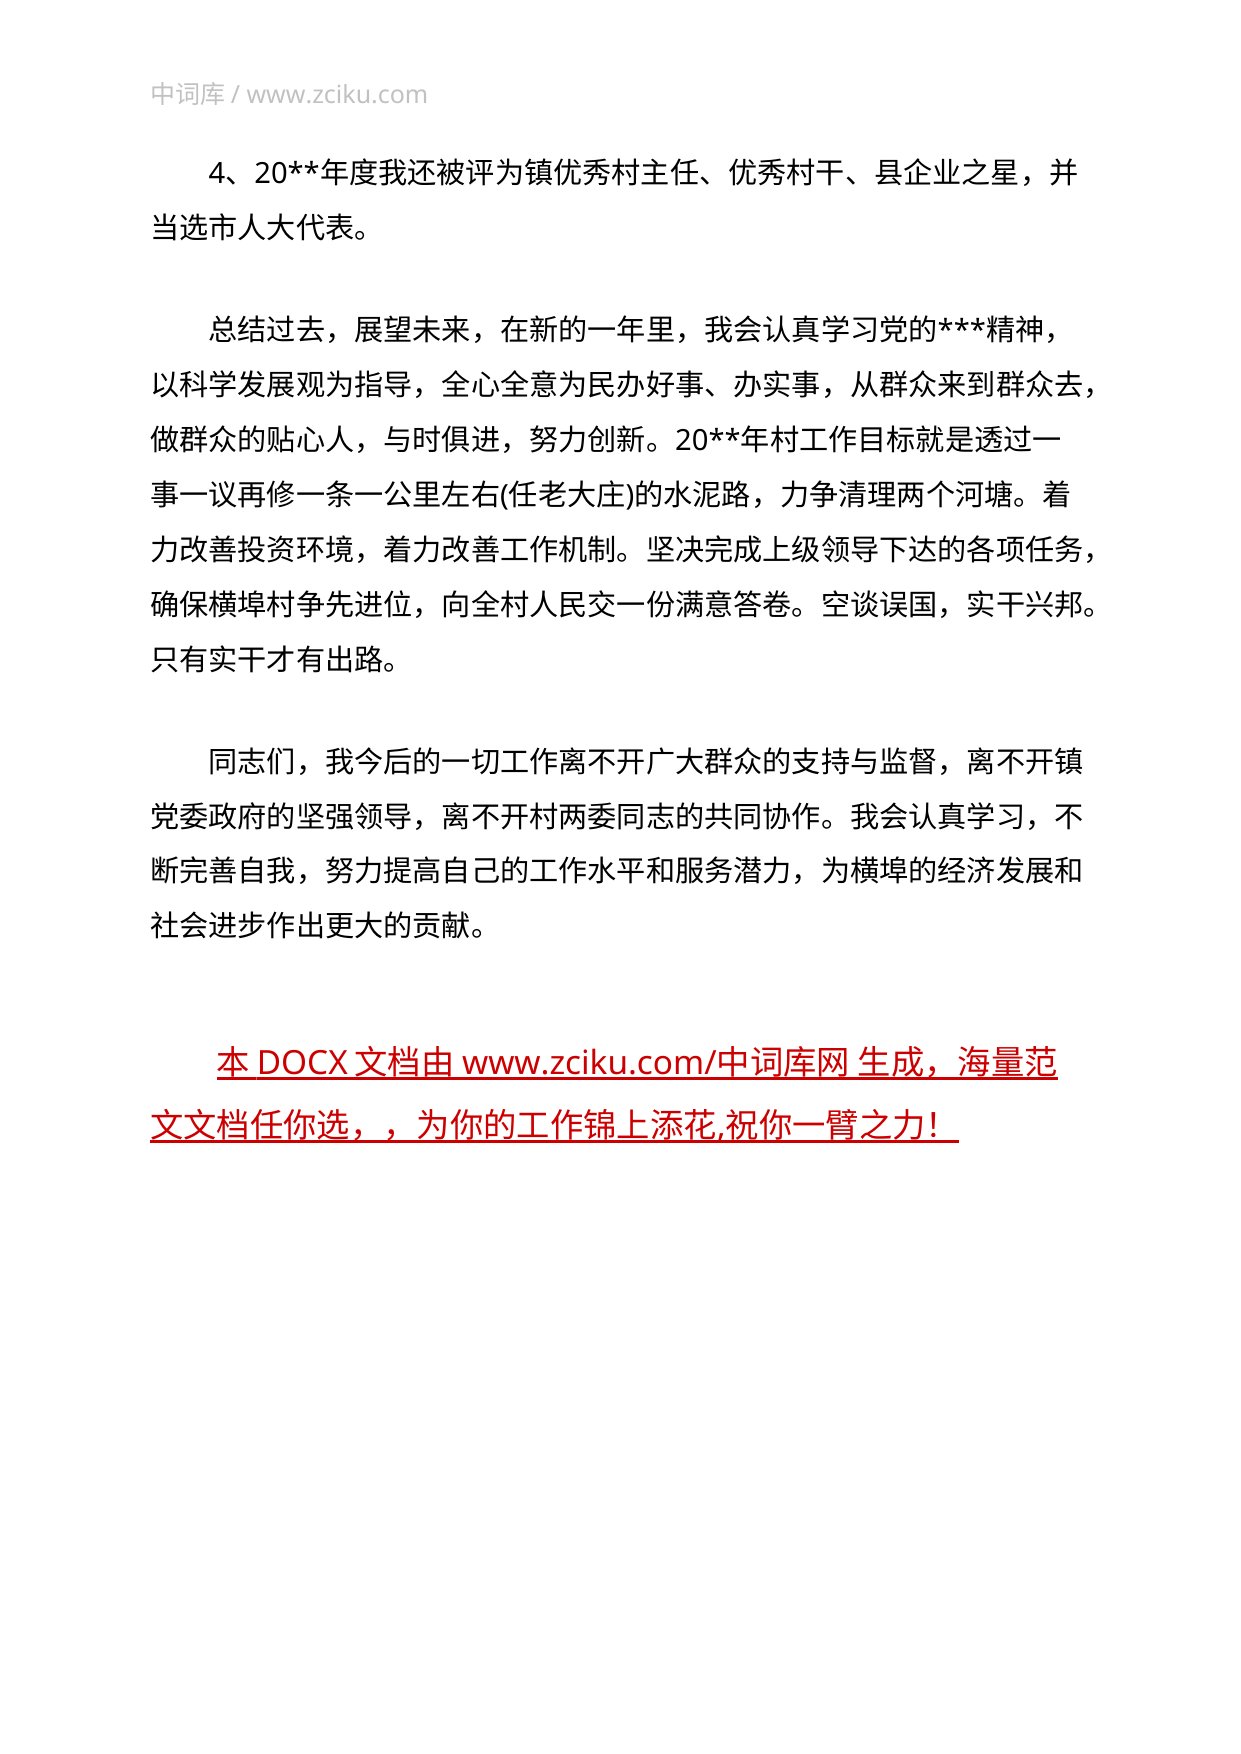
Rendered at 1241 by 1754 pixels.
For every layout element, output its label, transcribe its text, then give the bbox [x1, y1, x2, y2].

text 本DOCX文档由 www.zciku.com/中词库网 生成，海量范文文档任你选，，为你的工作锦上添花,祝你一臂之力！ [150, 1036, 1090, 1147]
text 同志们，我今后的一切工作离不开广大群众的支持与监督，离不开镇党委政府的坚强领导，离不开村两委同志的共同协作。我会认真学习，不断完善自我，努力提高自己的工作水平和服务潜力，为横埠的经济发展和社会进步作出更大的贡献。 [150, 738, 1090, 945]
text 4、20**年度我还被评为镇优秀村主任、优秀村干、县企业之星，并当选市人大代表。 [150, 150, 1090, 247]
text 总结过去，展望未来，在新的一年里，我会认真学习党的***精神，以科学发展观为指导，全心全意为民办好事、办实事，从群众来到群众去，做群众的贴心人，与时俱进，努力创新。20**年村工作目标就是透过一事一议再修一条一公里左右(任老大庄)的水泥路，力争清理两个河塘。着力改善投资环境，着力改善工作机制。坚决完成上级领导下达的各项任务，确保横埠村争先进位，向全村人民交一份满意答卷。空谈误国，实干兴邦。只有实干才有出路。 [150, 307, 1090, 679]
